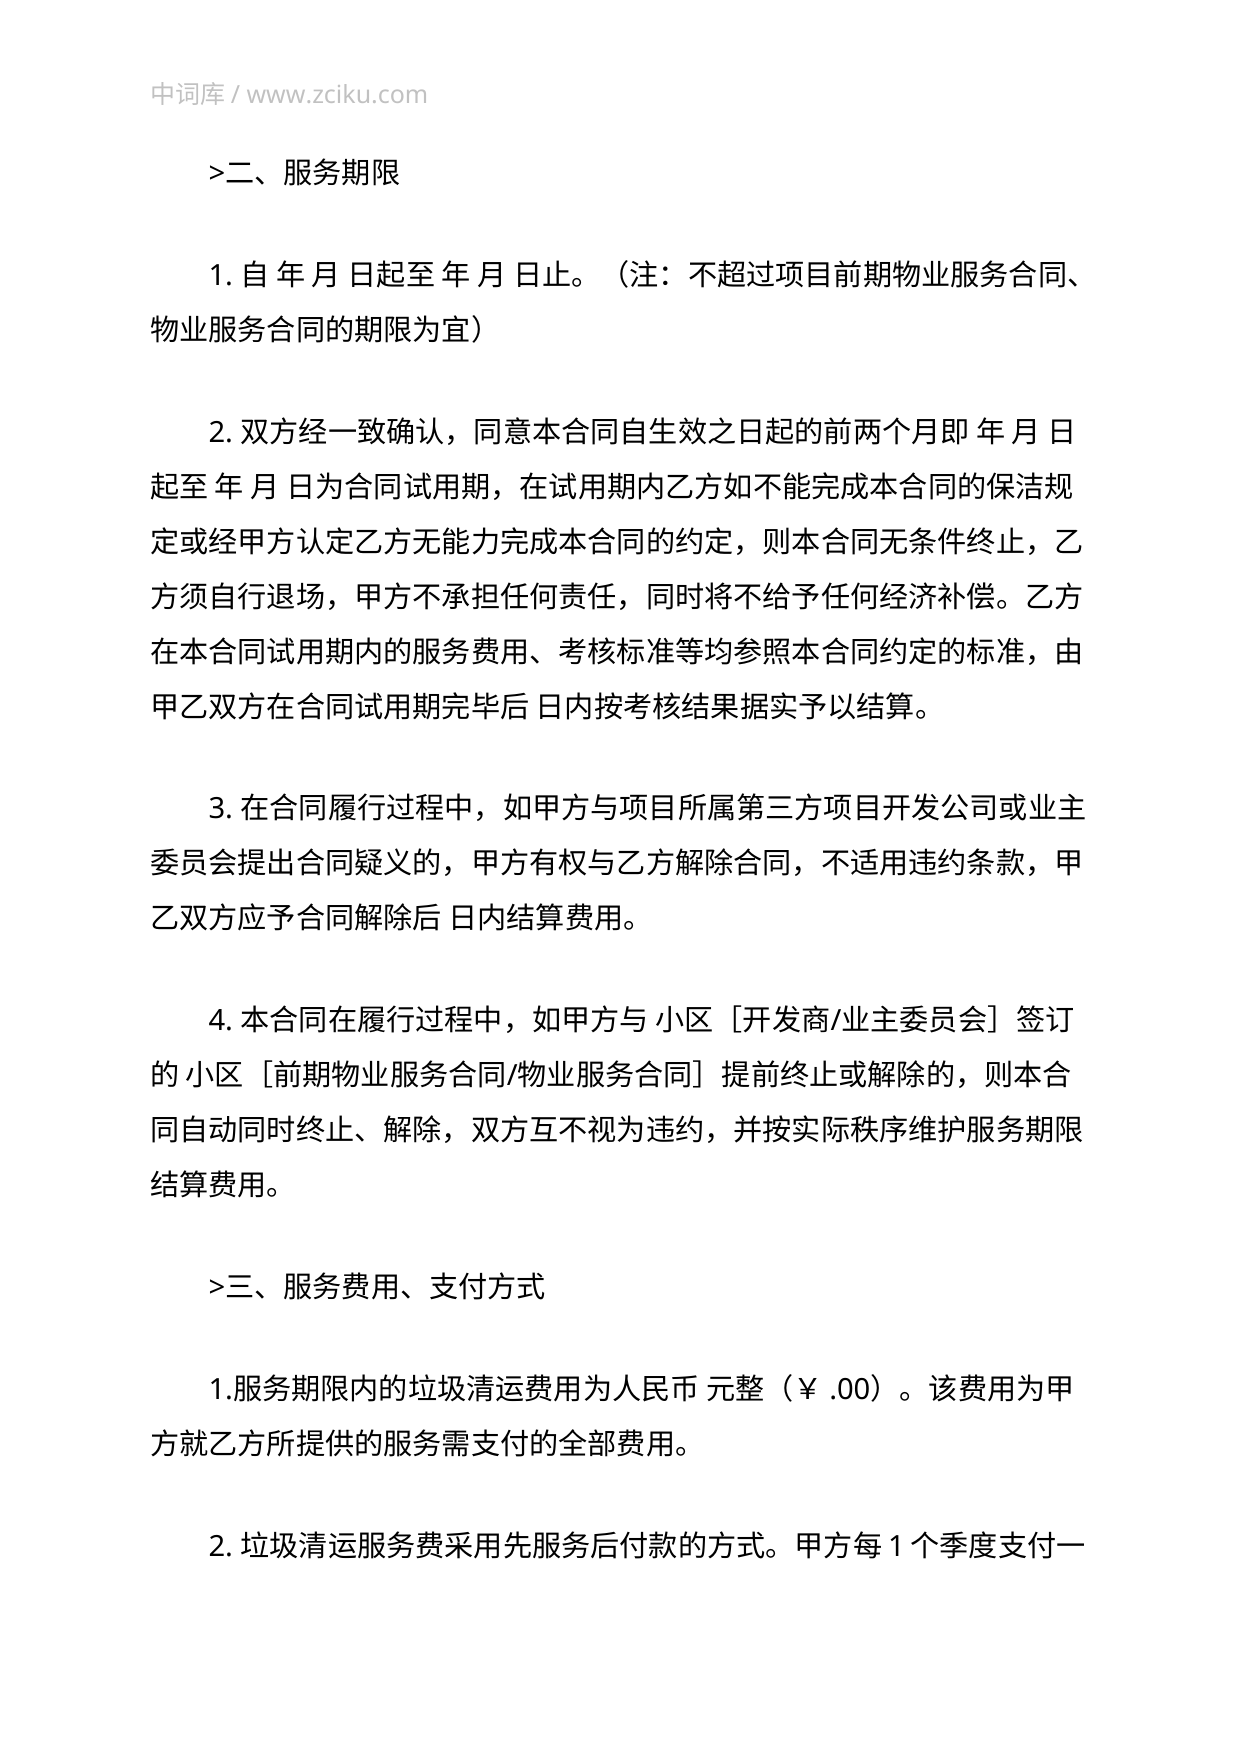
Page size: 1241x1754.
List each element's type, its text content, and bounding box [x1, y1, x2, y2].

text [150, 1522, 1090, 1564]
text >二、服务期限 [150, 150, 1090, 192]
text 2. 双方经一致确认，同意本合同自生效之日起的前两个月即 年 月 日起至 年 月 日为合同试用期，在试用期内乙方如不能完成本合同的保洁规定或经甲方认定乙方无能力完成本合同的约定，则本合同无条件终止，乙方须自行退场，甲方不承担任何责任，同时将不给予任何经济补偿。乙方在本合同试用期内的服务费用、考核标准等均参照本合同约定的标准，由甲乙双方在合同试用期完毕后 日内按考核结果据实予以结算。 [150, 409, 1090, 726]
text 1.服务期限内的垃圾清运费用为人民币 元整（￥ .00）。该费用为甲方就乙方所提供的服务需支付的全部费用。 [150, 1365, 1090, 1463]
text >三、服务费用、支付方式 [150, 1263, 1090, 1306]
text 1. 自 年 月 日起至 年 月 日止。（注：不超过项目前期物业服务合同、物业服务合同的期限为宜） [150, 252, 1090, 349]
text 4. 本合同在履行过程中，如甲方与 小区［开发商/业主委员会］签订的 小区［前期物业服务合同/物业服务合同］提前终止或解除的，则本合同自动同时终止、解除，双方互不视为违约，并按实际秩序维护服务期限结算费用。 [150, 997, 1090, 1204]
text 3. 在合同履行过程中，如甲方与项目所属第三方项目开发公司或业主委员会提出合同疑义的，甲方有权与乙方解除合同，不适用违约条款，甲乙双方应予合同解除后 日内结算费用。 [150, 785, 1090, 937]
